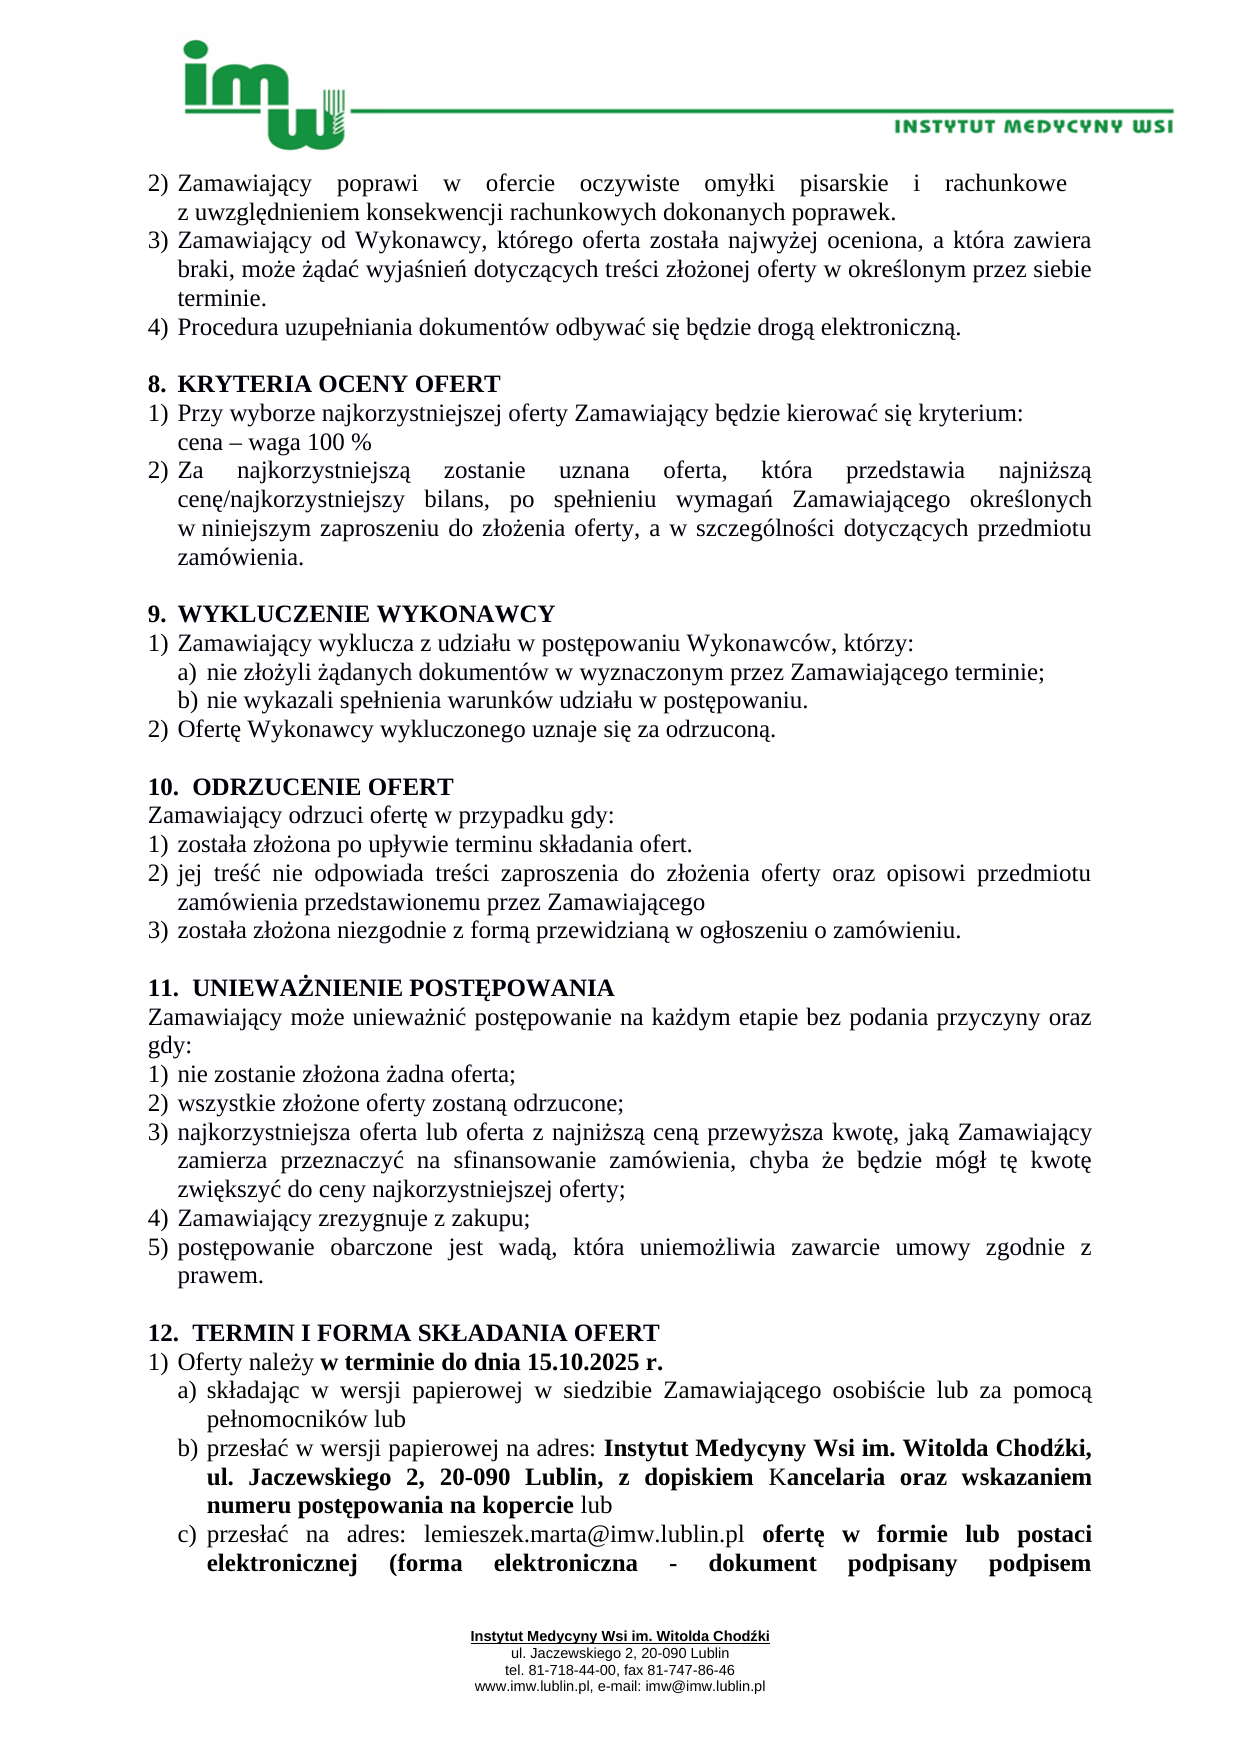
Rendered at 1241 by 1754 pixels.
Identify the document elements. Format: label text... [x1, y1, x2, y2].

list Zamawiający poprawi w ofercie oczywiste omyłki pisarskie i rachunkowe z uwzględnieniem konsekwencji rachunkowych dokonanych poprawek. [148, 168, 1093, 226]
text Zamawiający odrzuci ofertę w przypadku gdy: [148, 801, 1093, 829]
list nie wykazali spełnienia warunków udziału w postępowaniu. [177, 686, 1093, 714]
list nie złożyli żądanych dokumentów w wyznaczonym przez Zamawiającego terminie; [177, 657, 1093, 686]
list Zamawiający wyklucza z udziału w postępowaniu Wykonawców, którzy: [148, 628, 1093, 657]
list UNIEWAŻNIENIE POSTĘPOWANIA [148, 973, 1093, 1002]
text Zamawiający może unieważnić postępowanie na każdym etapie bez podania przyczyny oraz gdy: [148, 1002, 1093, 1059]
list Zamawiający zrezygnuje z zakupu; [148, 1203, 1093, 1232]
list TERMIN I FORMA SKŁADANIA OFERT [148, 1318, 1093, 1347]
list przesłać w wersji papierowej na adres: Instytut Medycyny Wsi im. Witolda Chodźki, ul. Jaczewskiego 2, 20-090 Lublin, z dopiskiem Kancelaria oraz wskazaniem numeru postępowania na kopercie lub [177, 1433, 1093, 1519]
text cena – waga 100 % [177, 427, 1093, 456]
picture [147, 25, 1203, 168]
list nie zostanie złożona żadna oferta; [148, 1059, 1093, 1088]
list Zamawiający od Wykonawcy, którego oferta została najwyżej oceniona, a która zawiera braki, może żądać wyjaśnień dotyczących treści złożonej oferty w określonym przez siebie terminie. [148, 226, 1093, 312]
list postępowanie obarczone jest wadą, która uniemożliwia zawarcie umowy zgodnie z prawem. [148, 1232, 1093, 1289]
list składając w wersji papierowej w siedzibie Zamawiającego osobiście lub za pomocą pełnomocników lub [177, 1376, 1093, 1433]
list jej treść nie odpowiada treści zaproszenia do złożenia oferty oraz opisowi przedmiotu zamówienia przedstawionemu przez Zamawiającego [148, 858, 1093, 916]
list została złożona niezgodnie z formą przewidzianą w ogłoszeniu o zamówieniu. [148, 916, 1093, 944]
list Za najkorzystniejszą zostanie uznana oferta, która przedstawia najniższą cenę/najkorzystniejszy bilans, po spełnieniu wymagań Zamawiającego określonych w niniejszym zaproszeniu do złożenia oferty, a w szczególności dotyczących przedmiotu zamówienia. [148, 456, 1093, 571]
list ODRZUCENIE OFERT [148, 772, 1093, 801]
list Procedura uzupełniania dokumentów odbywać się będzie drogą elektroniczną. [148, 312, 1093, 341]
list Oferty należy w terminie do dnia 15.10.2025 r. [148, 1347, 1093, 1376]
list WYKLUCZENIE WYKONAWCY [148, 599, 1093, 628]
list KRYTERIA OCENY OFERT [148, 369, 1093, 398]
list została złożona po upływie terminu składania ofert. [148, 829, 1093, 858]
list wszystkie złożone oferty zostaną odrzucone; [148, 1088, 1093, 1117]
list najkorzystniejsza oferta lub oferta z najniższą ceną przewyższa kwotę, jaką Zamawiający zamierza przeznaczyć na sfinansowanie zamówienia, chyba że będzie mógł tę kwotę zwiększyć do ceny najkorzystniejszej oferty; [148, 1117, 1093, 1203]
list Ofertę Wykonawcy wykluczonego uznaje się za odrzuconą. [148, 714, 1093, 743]
list Przy wyborze najkorzystniejszej oferty Zamawiający będzie kierować się kryterium: [148, 398, 1093, 427]
